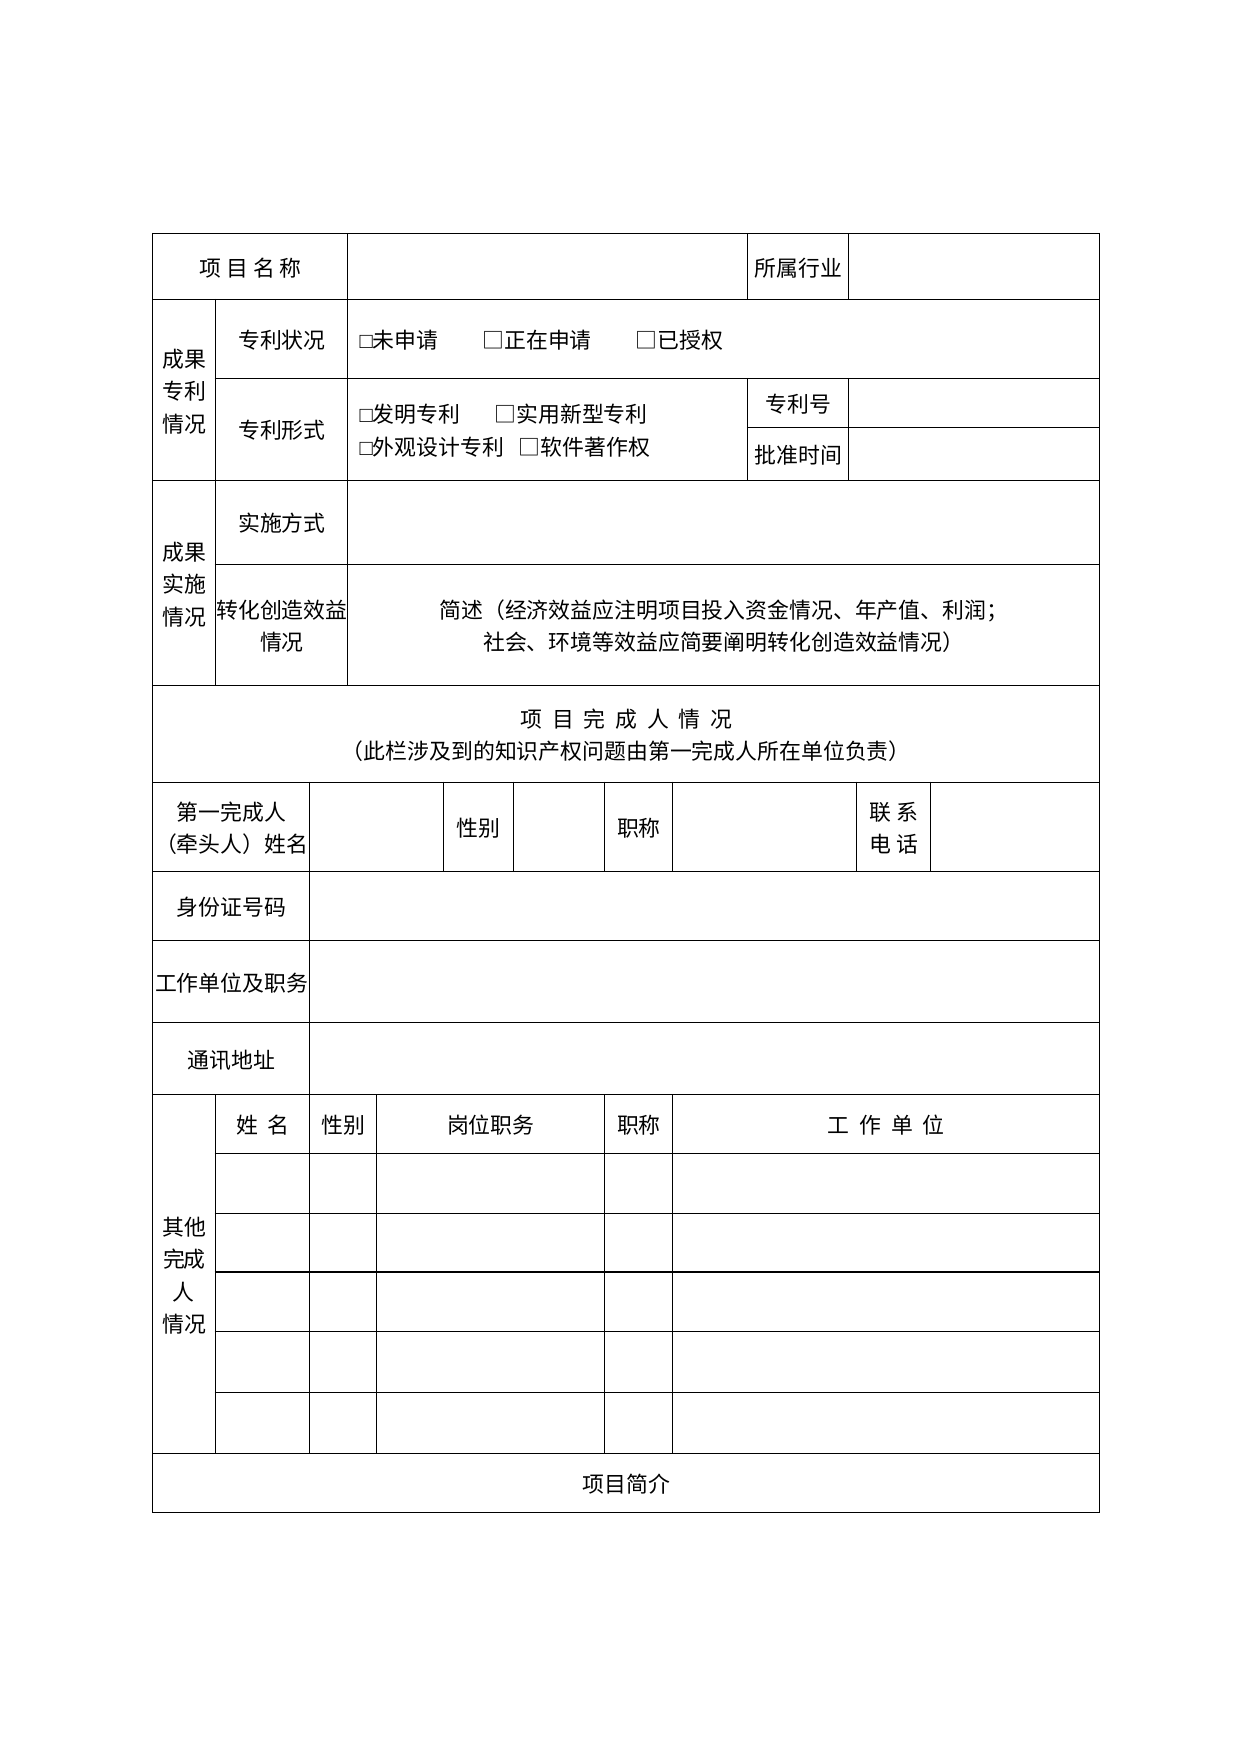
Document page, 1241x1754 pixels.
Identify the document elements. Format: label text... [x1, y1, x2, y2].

table_cell [310, 1332, 376, 1392]
table_cell 专利形式 [216, 379, 347, 480]
table_cell [310, 941, 1099, 1022]
table_cell [310, 1214, 376, 1271]
table_cell 第一完成人 （牵头人）姓名 [153, 783, 309, 871]
table_cell [377, 1214, 604, 1271]
table_cell [310, 783, 443, 871]
table_cell [310, 1023, 1099, 1094]
table_cell 性别 [444, 783, 513, 871]
table_cell [310, 872, 1099, 940]
table_cell [605, 1214, 672, 1271]
table_cell 项 目 完 成 人 情 况 （此栏涉及到的知识产权问题由第一完成人所在单位负责） [153, 686, 1099, 782]
table_cell [310, 1154, 376, 1212]
table_cell [605, 1332, 672, 1392]
table_cell 项 目 名 称 [153, 234, 347, 299]
table_cell 其他完成人 情况 [153, 1095, 215, 1453]
table_cell [348, 481, 1099, 564]
table_cell 工 作 单 位 [673, 1095, 1099, 1153]
table_cell □发明专利 □实用新型专利 □外观设计专利 □软件著作权 [348, 379, 747, 480]
table_cell [216, 1154, 309, 1212]
table_cell [849, 234, 1099, 299]
table_cell 联 系 电 话 [857, 783, 930, 871]
table_cell 通讯地址 [153, 1023, 309, 1094]
table_cell [673, 1214, 1099, 1271]
table_cell [216, 1332, 309, 1392]
table_cell 专利号 [748, 379, 848, 427]
table_cell [931, 783, 1099, 871]
table_cell 批准时间 [748, 428, 848, 480]
table_cell [849, 379, 1099, 427]
table_cell 成果专利情况 [153, 300, 215, 480]
table_cell 实施方式 [216, 481, 347, 564]
table_cell [377, 1273, 604, 1331]
table_cell [514, 783, 604, 871]
table_cell [216, 1214, 309, 1271]
table_cell 性别 [310, 1095, 376, 1153]
table_cell 转化创造效益情况 [216, 565, 347, 685]
table_cell 岗位职务 [377, 1095, 604, 1153]
table_cell [216, 1273, 309, 1331]
table_cell [605, 1393, 672, 1453]
table_cell [310, 1273, 376, 1331]
table_cell [377, 1332, 604, 1392]
table_cell [310, 1393, 376, 1453]
table_cell [348, 234, 747, 299]
table_cell 工作单位及职务 [153, 941, 309, 1022]
table_cell [673, 1154, 1099, 1212]
table_cell 姓 名 [216, 1095, 309, 1153]
table_cell [377, 1154, 604, 1212]
table_cell 项目简介 [153, 1454, 1099, 1512]
table_cell 成果实施情况 [153, 481, 215, 685]
table_cell 职称 [605, 1095, 672, 1153]
table_cell [377, 1393, 604, 1453]
table_cell [673, 783, 856, 871]
table_cell [673, 1332, 1099, 1392]
table_cell [605, 1273, 672, 1331]
table_cell [673, 1393, 1099, 1453]
table_cell 所属行业 [748, 234, 848, 299]
table_cell 简述（经济效益应注明项目投入资金情况、年产值、利润； 社会、环境等效益应简要阐明转化创造效益情况） [348, 565, 1099, 685]
table_cell □未申请 □正在申请 □已授权 [348, 300, 1099, 378]
table_cell 专利状况 [216, 300, 347, 378]
table_cell 职称 [605, 783, 672, 871]
table_cell [216, 1393, 309, 1453]
table_cell 身份证号码 [153, 872, 309, 940]
table_cell [673, 1273, 1099, 1331]
table_cell [849, 428, 1099, 480]
table_cell [605, 1154, 672, 1212]
